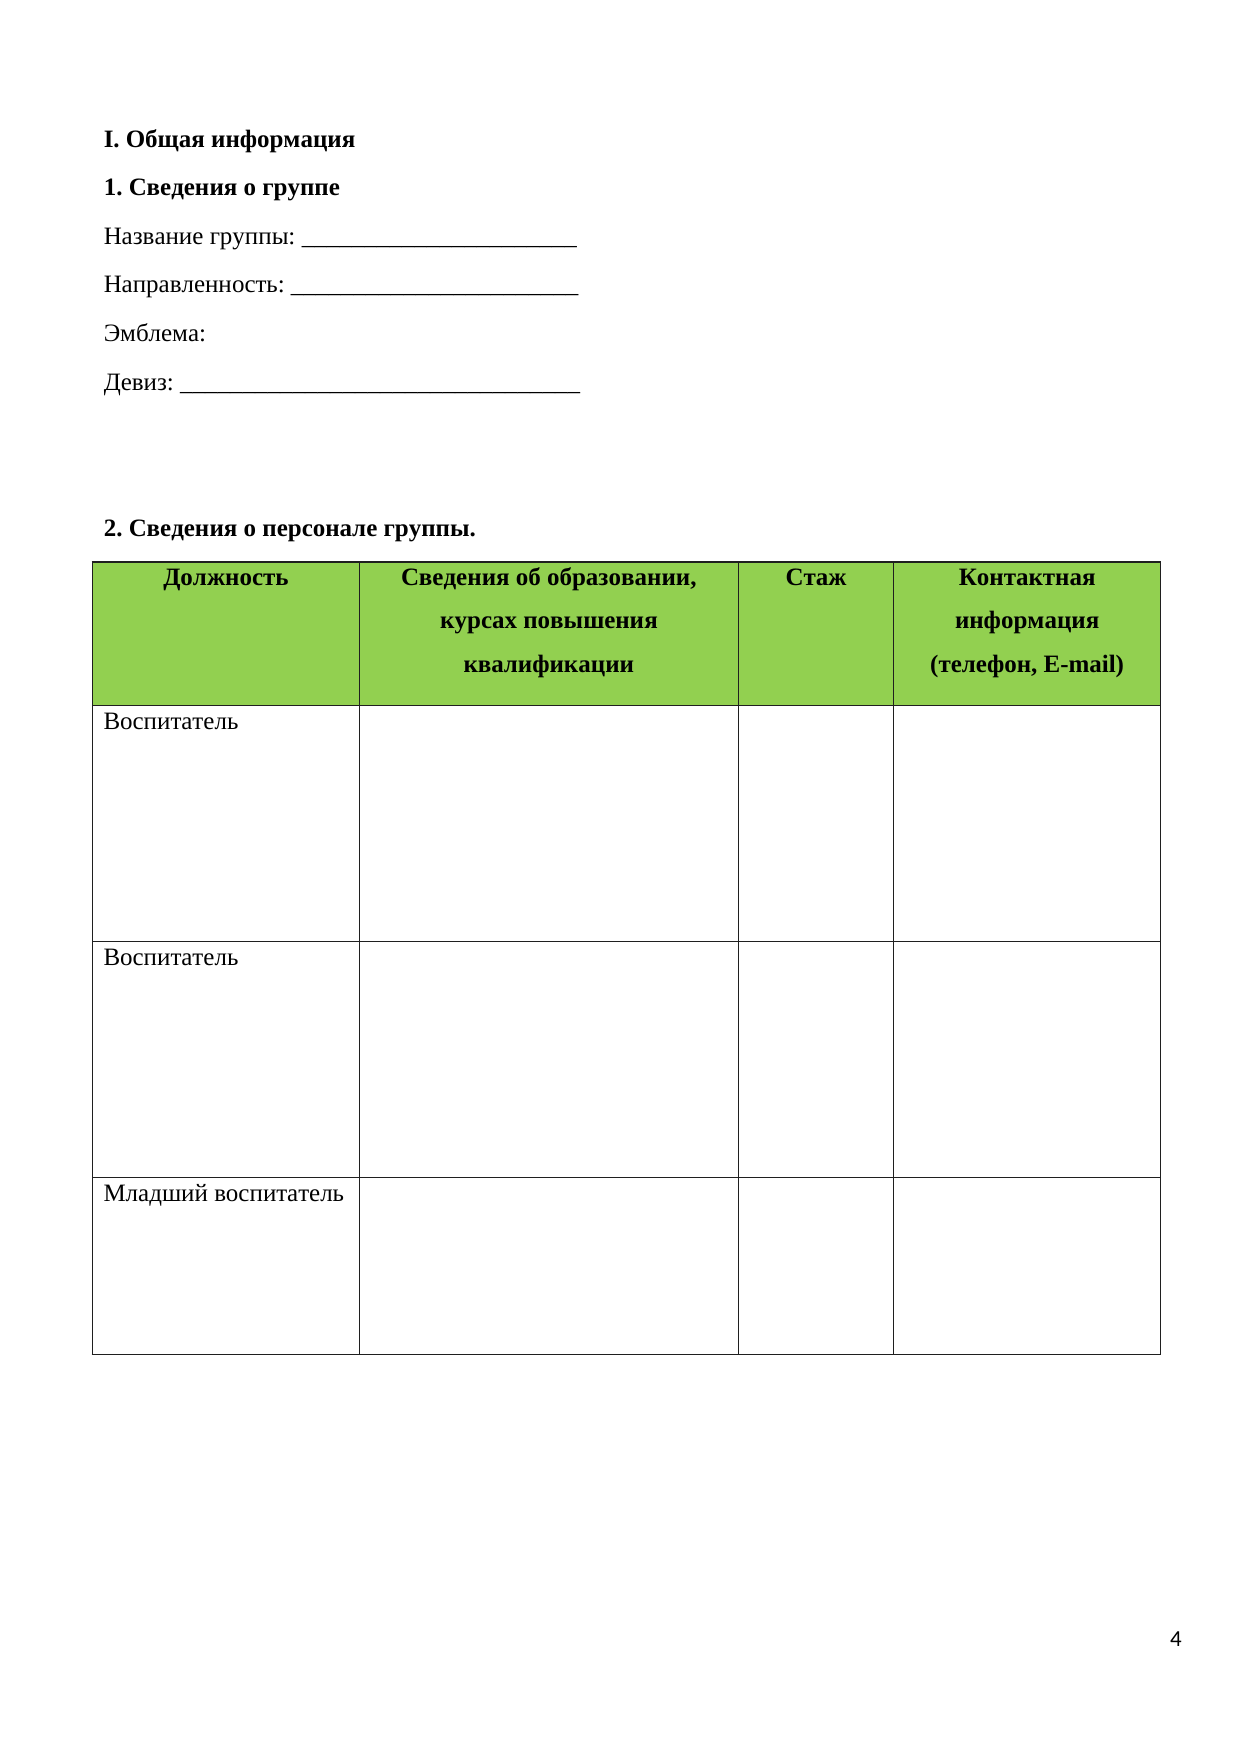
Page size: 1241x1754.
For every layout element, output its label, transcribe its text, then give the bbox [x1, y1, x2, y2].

text I. Общая информация [103, 124, 1181, 152]
table_cell [360, 706, 738, 941]
table_cell [894, 942, 1160, 1177]
table_cell [360, 942, 738, 1177]
table_cell [739, 706, 893, 941]
table_cell [894, 706, 1160, 941]
text Эмблема: [103, 318, 1181, 347]
text Название группы: ______________________ [103, 221, 1181, 250]
text 2. Сведения о персонале группы. [59, 513, 1181, 542]
table_header Стаж [739, 563, 893, 705]
table_cell Воспитатель [93, 706, 359, 941]
table_header Контактная информация (телефон, E-mail) [894, 563, 1160, 705]
table_cell Воспитатель [93, 942, 359, 1177]
table_cell [360, 1178, 738, 1354]
text Девиз: ________________________________ [103, 367, 1181, 396]
table_cell [894, 1178, 1160, 1354]
text 1. Сведения о группе [103, 172, 1181, 201]
table_cell [739, 942, 893, 1177]
text Направленность: _______________________ [103, 269, 1181, 298]
table_cell Младший воспитатель [93, 1178, 359, 1354]
table_cell [739, 1178, 893, 1354]
table_header Сведения об образовании, курсах повышения квалификации [360, 563, 738, 705]
table_header Должность [93, 563, 359, 705]
